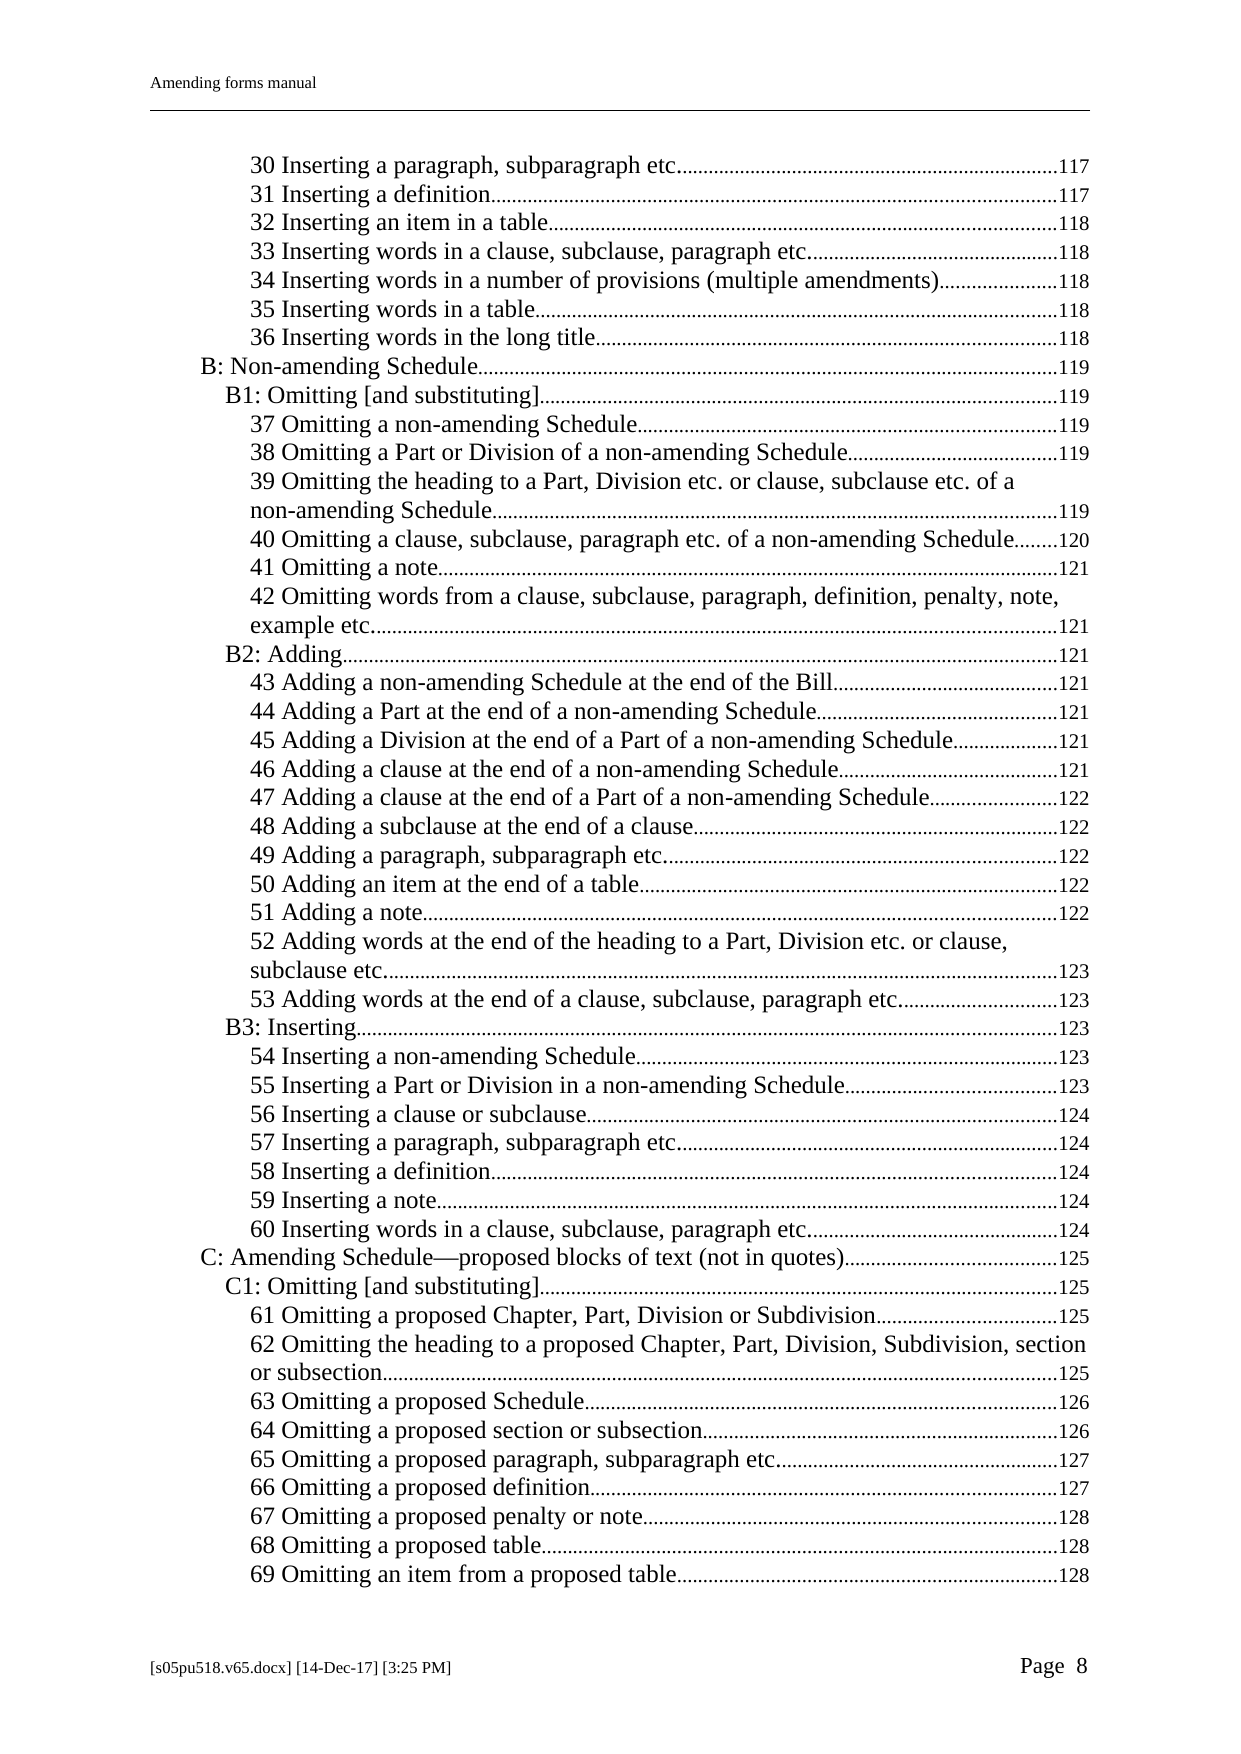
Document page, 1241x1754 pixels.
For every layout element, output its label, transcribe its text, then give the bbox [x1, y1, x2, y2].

text 44 Adding a Part at the end of a non-amending Schedule 121 [250, 696, 1090, 725]
text 62 Omitting the heading to a proposed Chapter, Part, Division, Subdivision, section or subsection 125 [250, 1329, 1090, 1386]
text 32 Inserting an item in a table 118 [250, 207, 1090, 236]
text 48 Adding a subclause at the end of a clause 122 [250, 811, 1090, 840]
text 63 Omitting a proposed Schedule 126 [250, 1386, 1090, 1415]
text 58 Inserting a definition 124 [250, 1156, 1090, 1185]
text 55 Inserting a Part or Division in a non-amending Schedule 123 [250, 1070, 1090, 1099]
text 50 Adding an item at the end of a table 122 [250, 869, 1090, 897]
text 67 Omitting a proposed penalty or note 128 [250, 1501, 1090, 1530]
text B1: Omitting [and substituting] 119 [225, 380, 1090, 409]
text 36 Inserting words in the long title 118 [250, 322, 1090, 351]
text 56 Inserting a clause or subclause 124 [250, 1099, 1090, 1127]
text C: Amending Schedule—proposed blocks of text (not in quotes) 125 [200, 1242, 1090, 1271]
text 45 Adding a Division at the end of a Part of a non-amending Schedule 121 [250, 725, 1090, 754]
text 37 Omitting a non-amending Schedule 119 [250, 409, 1090, 437]
text 42 Omitting words from a clause, subclause, paragraph, definition, penalty, note, example etc. 121 [250, 581, 1090, 639]
text 30 Inserting a paragraph, subparagraph etc. 117 [250, 150, 1090, 179]
text 41 Omitting a note 121 [250, 552, 1090, 581]
text 51 Adding a note 122 [250, 897, 1090, 926]
text B3: Inserting 123 [225, 1012, 1090, 1041]
text C1: Omitting [and substituting] 125 [225, 1271, 1090, 1300]
text 59 Inserting a note 124 [250, 1185, 1090, 1214]
text 68 Omitting a proposed table 128 [250, 1530, 1090, 1559]
text 39 Omitting the heading to a Part, Division etc. or clause, subclause etc. of a non-amending Schedule 119 [250, 466, 1090, 524]
text 60 Inserting words in a clause, subclause, paragraph etc. 124 [250, 1214, 1090, 1242]
text 34 Inserting words in a number of provisions (multiple amendments) 118 [250, 265, 1090, 294]
text 53 Adding words at the end of a clause, subclause, paragraph etc. 123 [250, 984, 1090, 1012]
text 61 Omitting a proposed Chapter, Part, Division or Subdivision 125 [250, 1300, 1090, 1329]
text 54 Inserting a non-amending Schedule 123 [250, 1041, 1090, 1070]
text 43 Adding a non-amending Schedule at the end of the Bill 121 [250, 667, 1090, 696]
text 47 Adding a clause at the end of a Part of a non-amending Schedule 122 [250, 782, 1090, 811]
text 38 Omitting a Part or Division of a non-amending Schedule 119 [250, 437, 1090, 466]
text 40 Omitting a clause, subclause, paragraph etc. of a non-amending Schedule 120 [250, 524, 1090, 552]
text 35 Inserting words in a table 118 [250, 294, 1090, 322]
text 46 Adding a clause at the end of a non-amending Schedule 121 [250, 754, 1090, 782]
text 33 Inserting words in a clause, subclause, paragraph etc. 118 [250, 236, 1090, 265]
text B2: Adding 121 [225, 639, 1090, 667]
text 69 Omitting an item from a proposed table 128 [250, 1559, 1090, 1587]
text B: Non-amending Schedule 119 [200, 351, 1090, 380]
text 66 Omitting a proposed definition 127 [250, 1472, 1090, 1501]
text 31 Inserting a definition 117 [250, 179, 1090, 207]
text 65 Omitting a proposed paragraph, subparagraph etc. 127 [250, 1444, 1090, 1472]
text 64 Omitting a proposed section or subsection 126 [250, 1415, 1090, 1444]
text 49 Adding a paragraph, subparagraph etc. 122 [250, 840, 1090, 869]
text 57 Inserting a paragraph, subparagraph etc. 124 [250, 1127, 1090, 1156]
text 52 Adding words at the end of the heading to a Part, Division etc. or clause, subclause etc. 123 [250, 926, 1090, 984]
